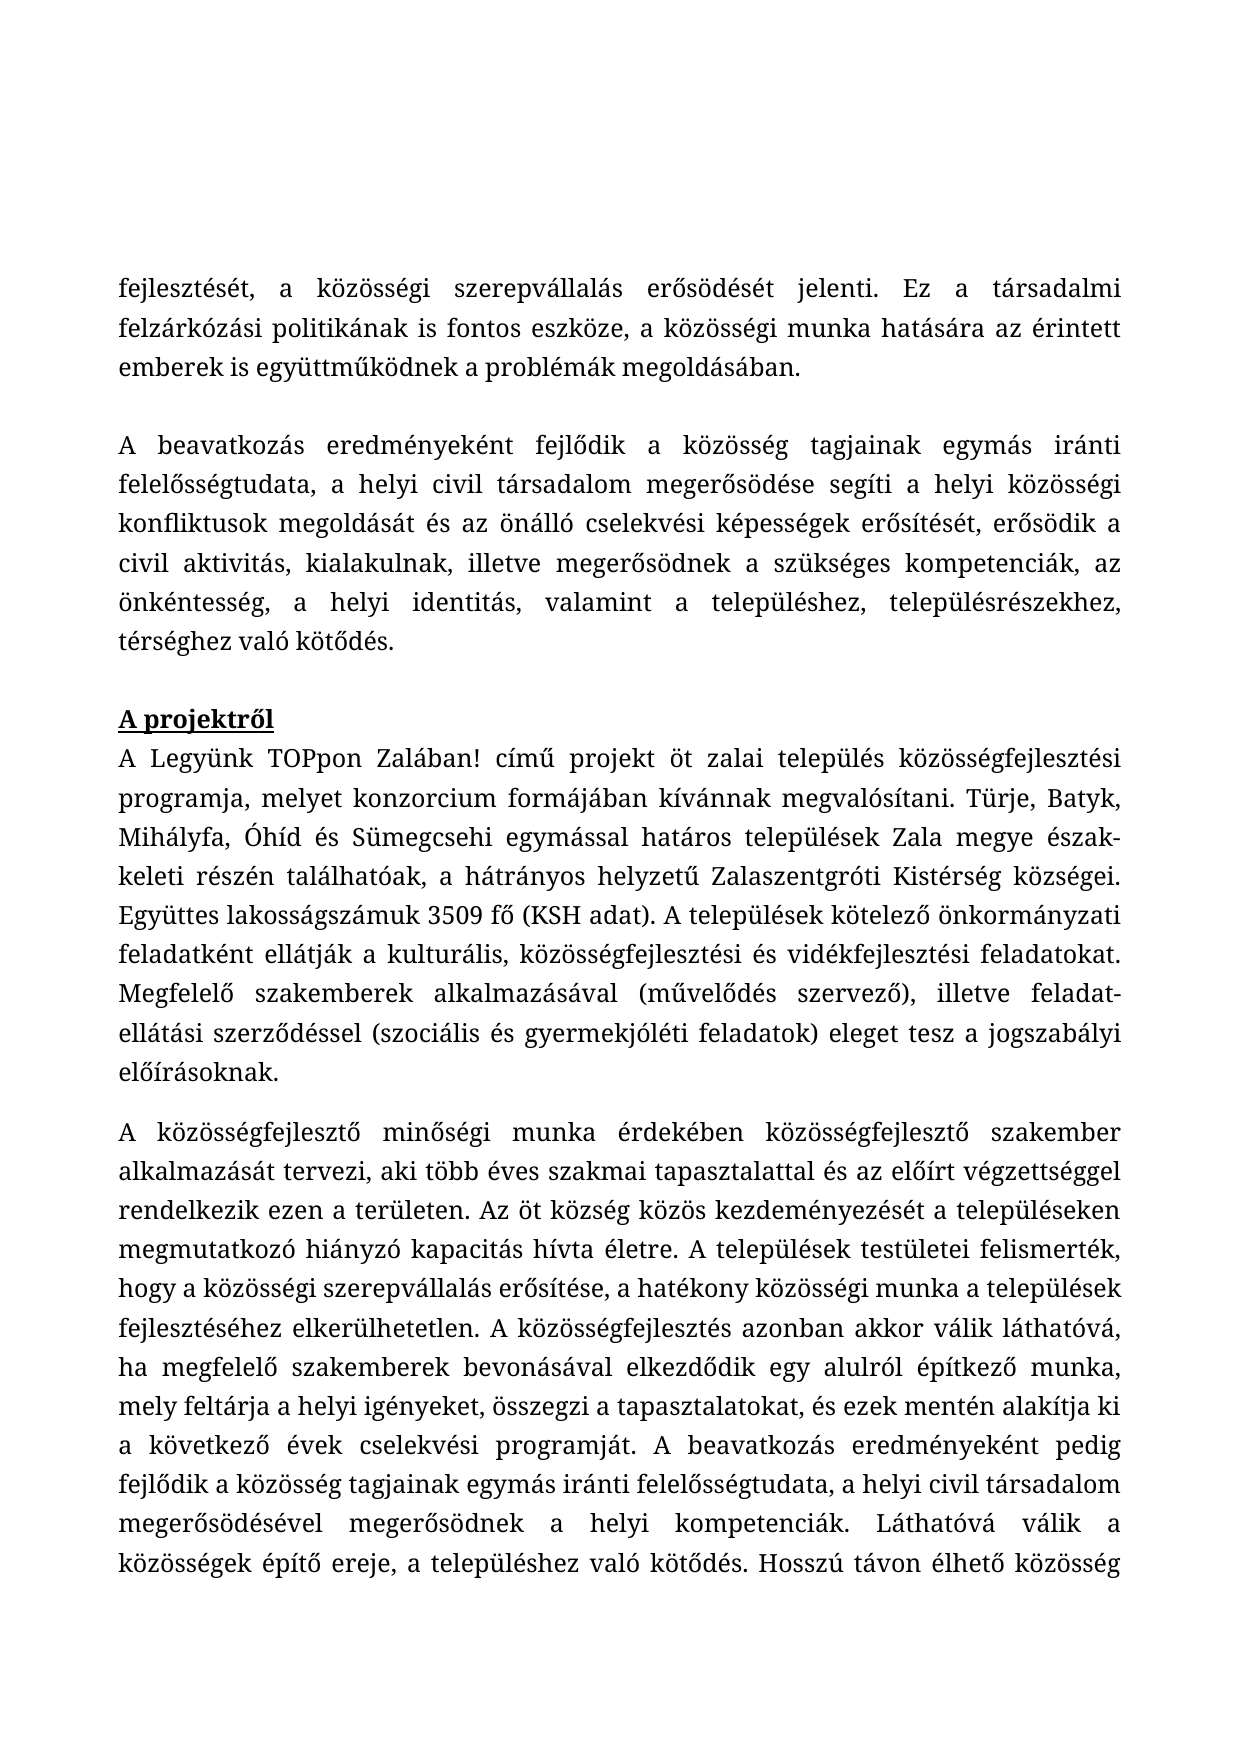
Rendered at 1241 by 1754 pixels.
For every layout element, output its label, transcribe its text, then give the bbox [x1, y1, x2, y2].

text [118, 1114, 1122, 1579]
text A Legyünk TOPpon Zalában! című projekt öt zalai település közösségfejlesztési programja, melyet konzorcium formájában kívánnak megvalósítani. Türje, Batyk, Mihályfa, Óhíd és Sümegcsehi egymással határos települések Zala megye észak-keleti részén találhatóak, a hátrányos helyzetű Zalaszentgróti Kistérség községei. Együttes lakosságszámuk 3509 fő (KSH adat). A települések kötelező önkormányzati feladatként ellátják a kulturális, közösségfejlesztési és vidékfejlesztési feladatokat. Megfelelő szakemberek alkalmazásával (művelődés szervező), illetve feladat-ellátási szerződéssel (szociális és gyermekjóléti feladatok) eleget tesz a jogszabályi előírásoknak. [118, 741, 1122, 1088]
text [118, 271, 1122, 383]
text A projektről [118, 702, 1122, 736]
text A beavatkozás eredményeként fejlődik a közösség tagjainak egymás iránti felelősségtudata, a helyi civil társadalom megerősödése segíti a helyi közösségi konfliktusok megoldását és az önálló cselekvési képességek erősítését, erősödik a civil aktivitás, kialakulnak, illetve megerősödnek a szükséges kompetenciák, az önkéntesség, a helyi identitás, valamint a településhez, településrészekhez, térséghez való kötődés. [118, 428, 1122, 658]
